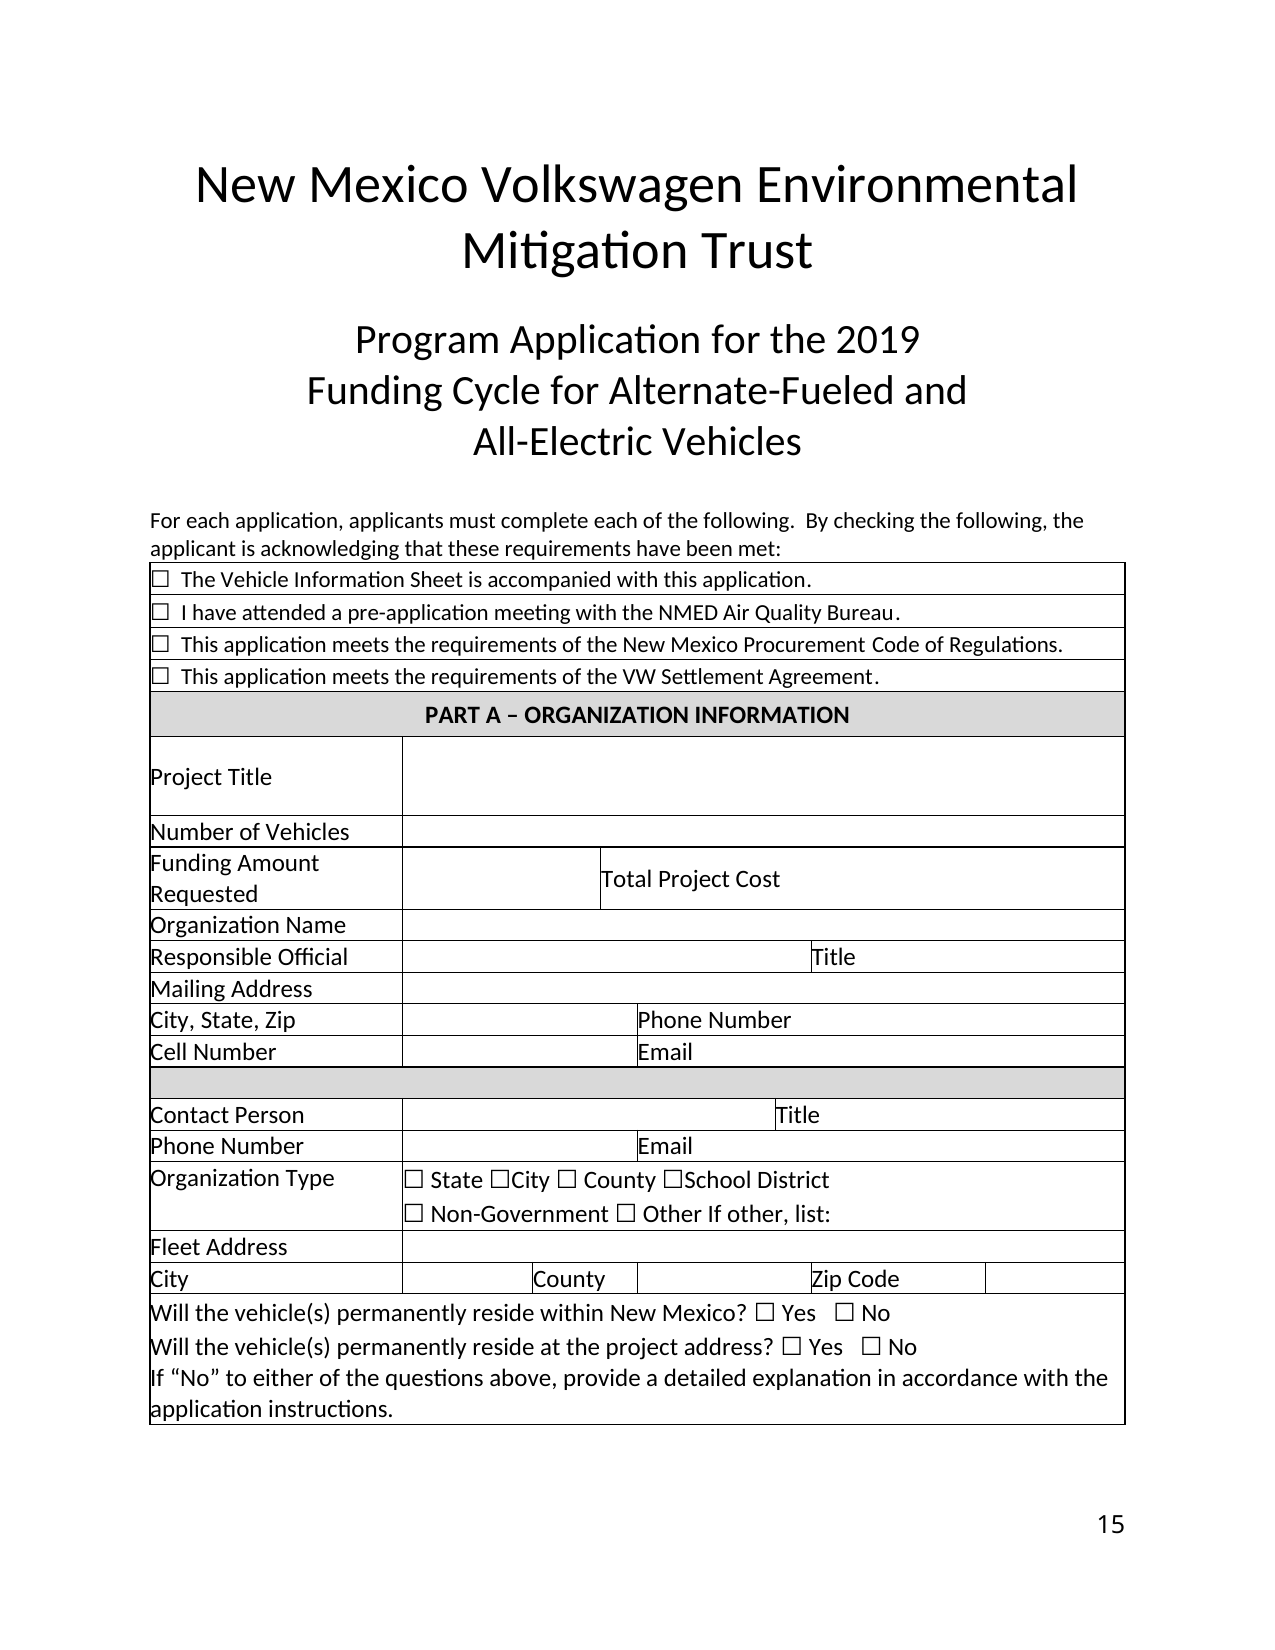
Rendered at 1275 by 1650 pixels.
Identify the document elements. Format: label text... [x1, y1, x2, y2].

table_cell Title [812, 941, 1124, 972]
table_cell City [151, 1263, 402, 1293]
table_cell Zip Code [812, 1263, 985, 1293]
table_cell This application meets the requirements of the New Mexico Procurement Code of Regulations. [151, 628, 1124, 659]
table_cell Phone Number [151, 1131, 402, 1161]
table_cell Funding Amount Requested [151, 848, 402, 908]
table_cell [403, 1263, 532, 1293]
table_cell [986, 1263, 1124, 1293]
table_cell Email [638, 1036, 1124, 1066]
table_cell [403, 973, 1124, 1003]
table_cell Contact Person [151, 1099, 402, 1129]
table_cell [403, 910, 1124, 940]
table_cell [403, 1131, 637, 1161]
table_header New Mexico Volkswagen Environmental Mitigation Trust Program Application for the 2019 Funding Cycle for Alternate-Fueled and All-Electric Vehicles For each application, applicants must complete each of the following. By checking the following, the applicant is acknowledging that these requirements have been met: [150, 150, 1125, 562]
table_cell Mailing Address [151, 973, 402, 1003]
table_cell State City County School District Non-Government Other If other, list: [403, 1162, 1124, 1230]
table_cell Responsible Official [151, 941, 402, 972]
table_cell [151, 1068, 1124, 1098]
table_cell Will the vehicle(s) permanently reside within New Mexico? Yes No Will the vehicle(s) permanently reside at the project address? Yes No If “No” to either of the questions above, provide a detailed explanation in accordance with the application instructions. [151, 1294, 1124, 1423]
table_cell [403, 1231, 1124, 1262]
table_cell I have attended a pre-application meeting with the NMED Air Quality Bureau. [151, 595, 1124, 627]
table_cell [403, 941, 811, 972]
table_cell Phone Number [638, 1004, 1124, 1035]
table_cell [403, 1099, 775, 1129]
table_cell Number of Vehicles [151, 816, 402, 846]
table_cell Title [776, 1099, 1124, 1129]
table_cell [638, 1263, 811, 1293]
table_cell This application meets the requirements of the VW Settlement Agreement. [151, 660, 1124, 691]
table_cell Email [638, 1131, 1124, 1161]
table_cell [403, 816, 1124, 846]
table_cell County [533, 1263, 637, 1293]
table_cell [403, 1036, 637, 1066]
table_cell Cell Number [151, 1036, 402, 1066]
table_cell The Vehicle Information Sheet is accompanied with this application. [151, 563, 1124, 594]
table_cell PART A – ORGANIZATION INFORMATION [151, 692, 1124, 736]
table_cell [403, 848, 600, 908]
table_cell Project Title [151, 737, 402, 815]
table_cell [403, 737, 1124, 815]
table_cell Organization Name [151, 910, 402, 940]
table_cell Organization Type [151, 1162, 402, 1230]
table_cell Total Project Cost [601, 848, 1124, 908]
table_cell City, State, Zip [151, 1004, 402, 1035]
table_cell Fleet Address [151, 1231, 402, 1262]
table_cell [403, 1004, 637, 1035]
